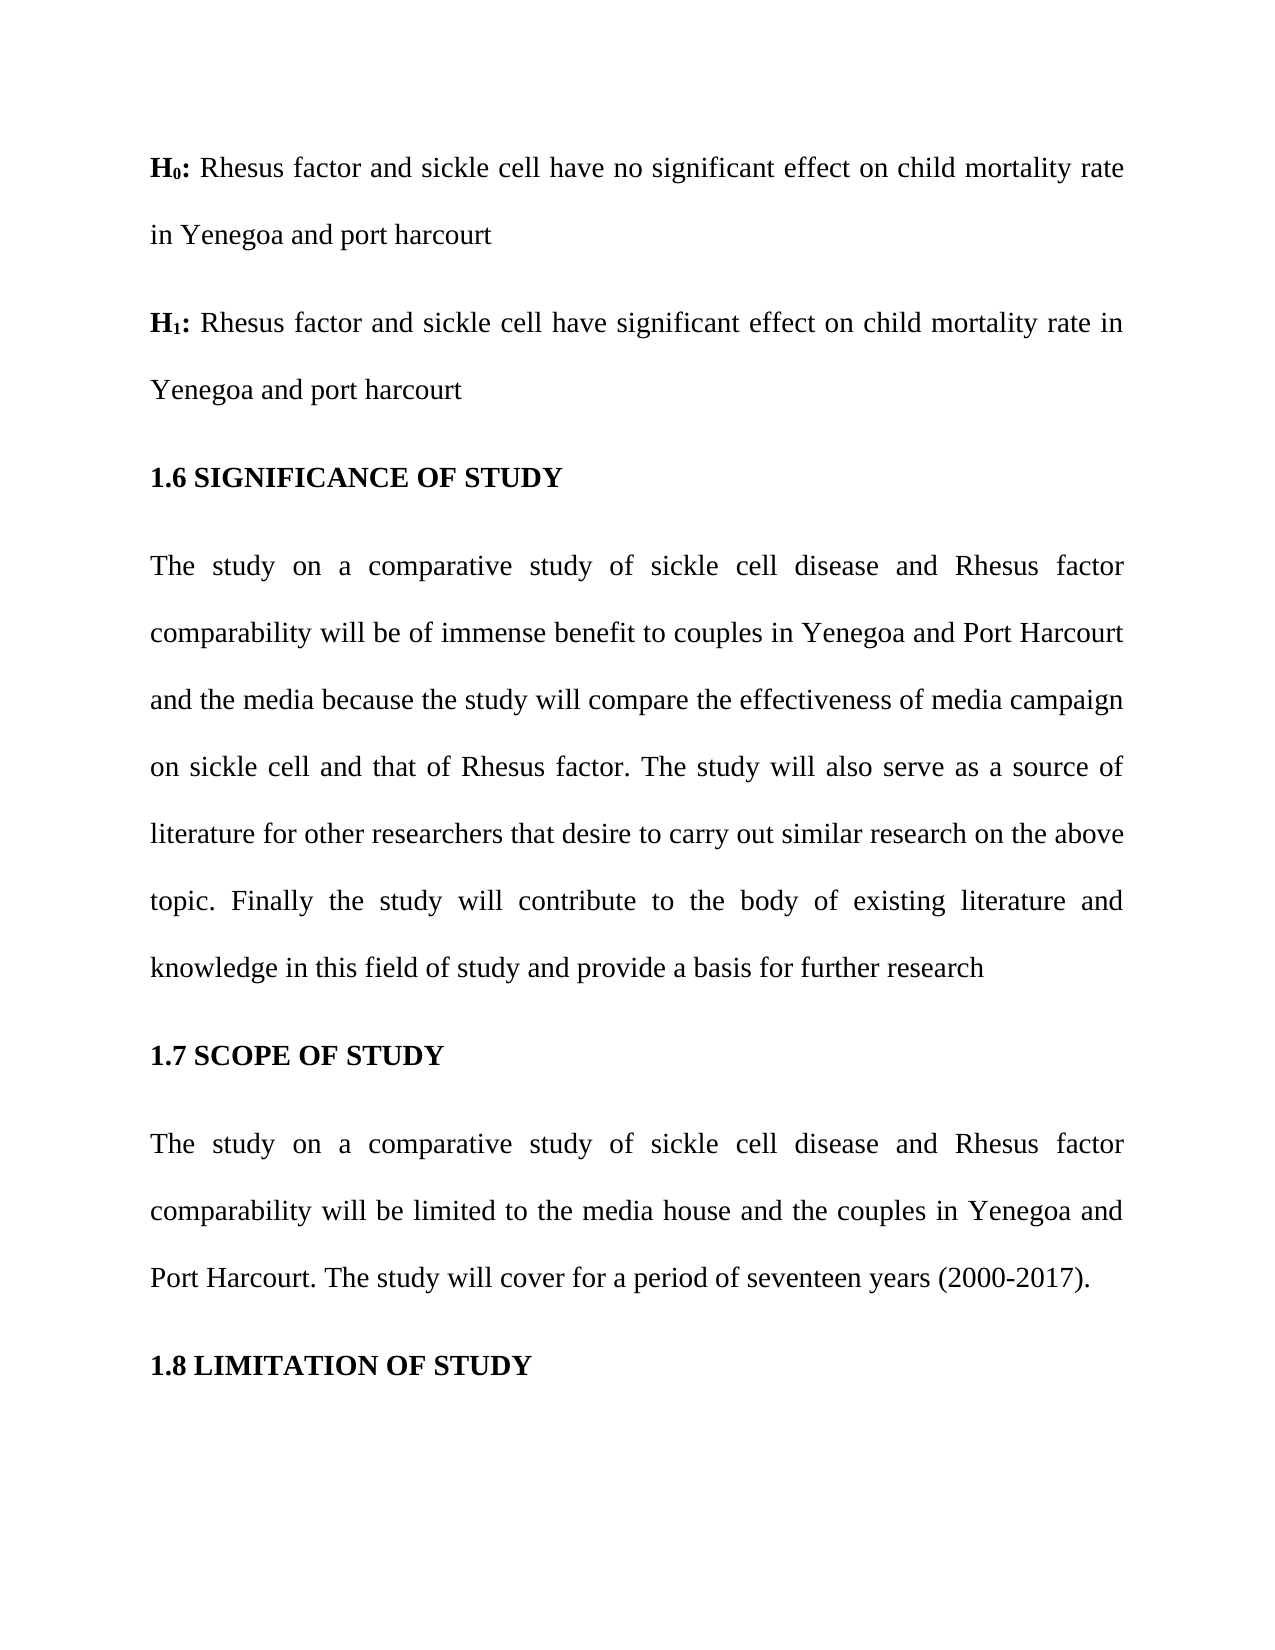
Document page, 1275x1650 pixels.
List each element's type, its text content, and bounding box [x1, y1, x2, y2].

text H0: Rhesus factor and sickle cell have no significant effect on child mortality rate in Yenegoa and port harcourt [150, 150, 1125, 251]
text 1.8 LIMITATION OF STUDY [150, 1348, 1125, 1382]
text 1.7 SCOPE OF STUDY [150, 1038, 1125, 1072]
text H1: Rhesus factor and sickle cell have significant effect on child mortality rate in Yenegoa and port harcourt [150, 305, 1125, 406]
text 1.6 SIGNIFICANCE OF STUDY [150, 460, 1125, 493]
text The study on a comparative study of sickle cell disease and Rhesus factor comparability will be limited to the media house and the couples in Yenegoa and Port Harcourt. The study will cover for a period of seventeen years (2000-2017). [150, 1126, 1125, 1294]
text The study on a comparative study of sickle cell disease and Rhesus factor comparability will be of immense benefit to couples in Yenegoa and Port Harcourt and the media because the study will compare the effectiveness of media campaign on sickle cell and that of Rhesus factor. The study will also serve as a source of literature for other researchers that desire to carry out similar research on the above topic. Finally the study will contribute to the body of existing literature and knowledge in this field of study and provide a basis for further research [150, 548, 1125, 984]
